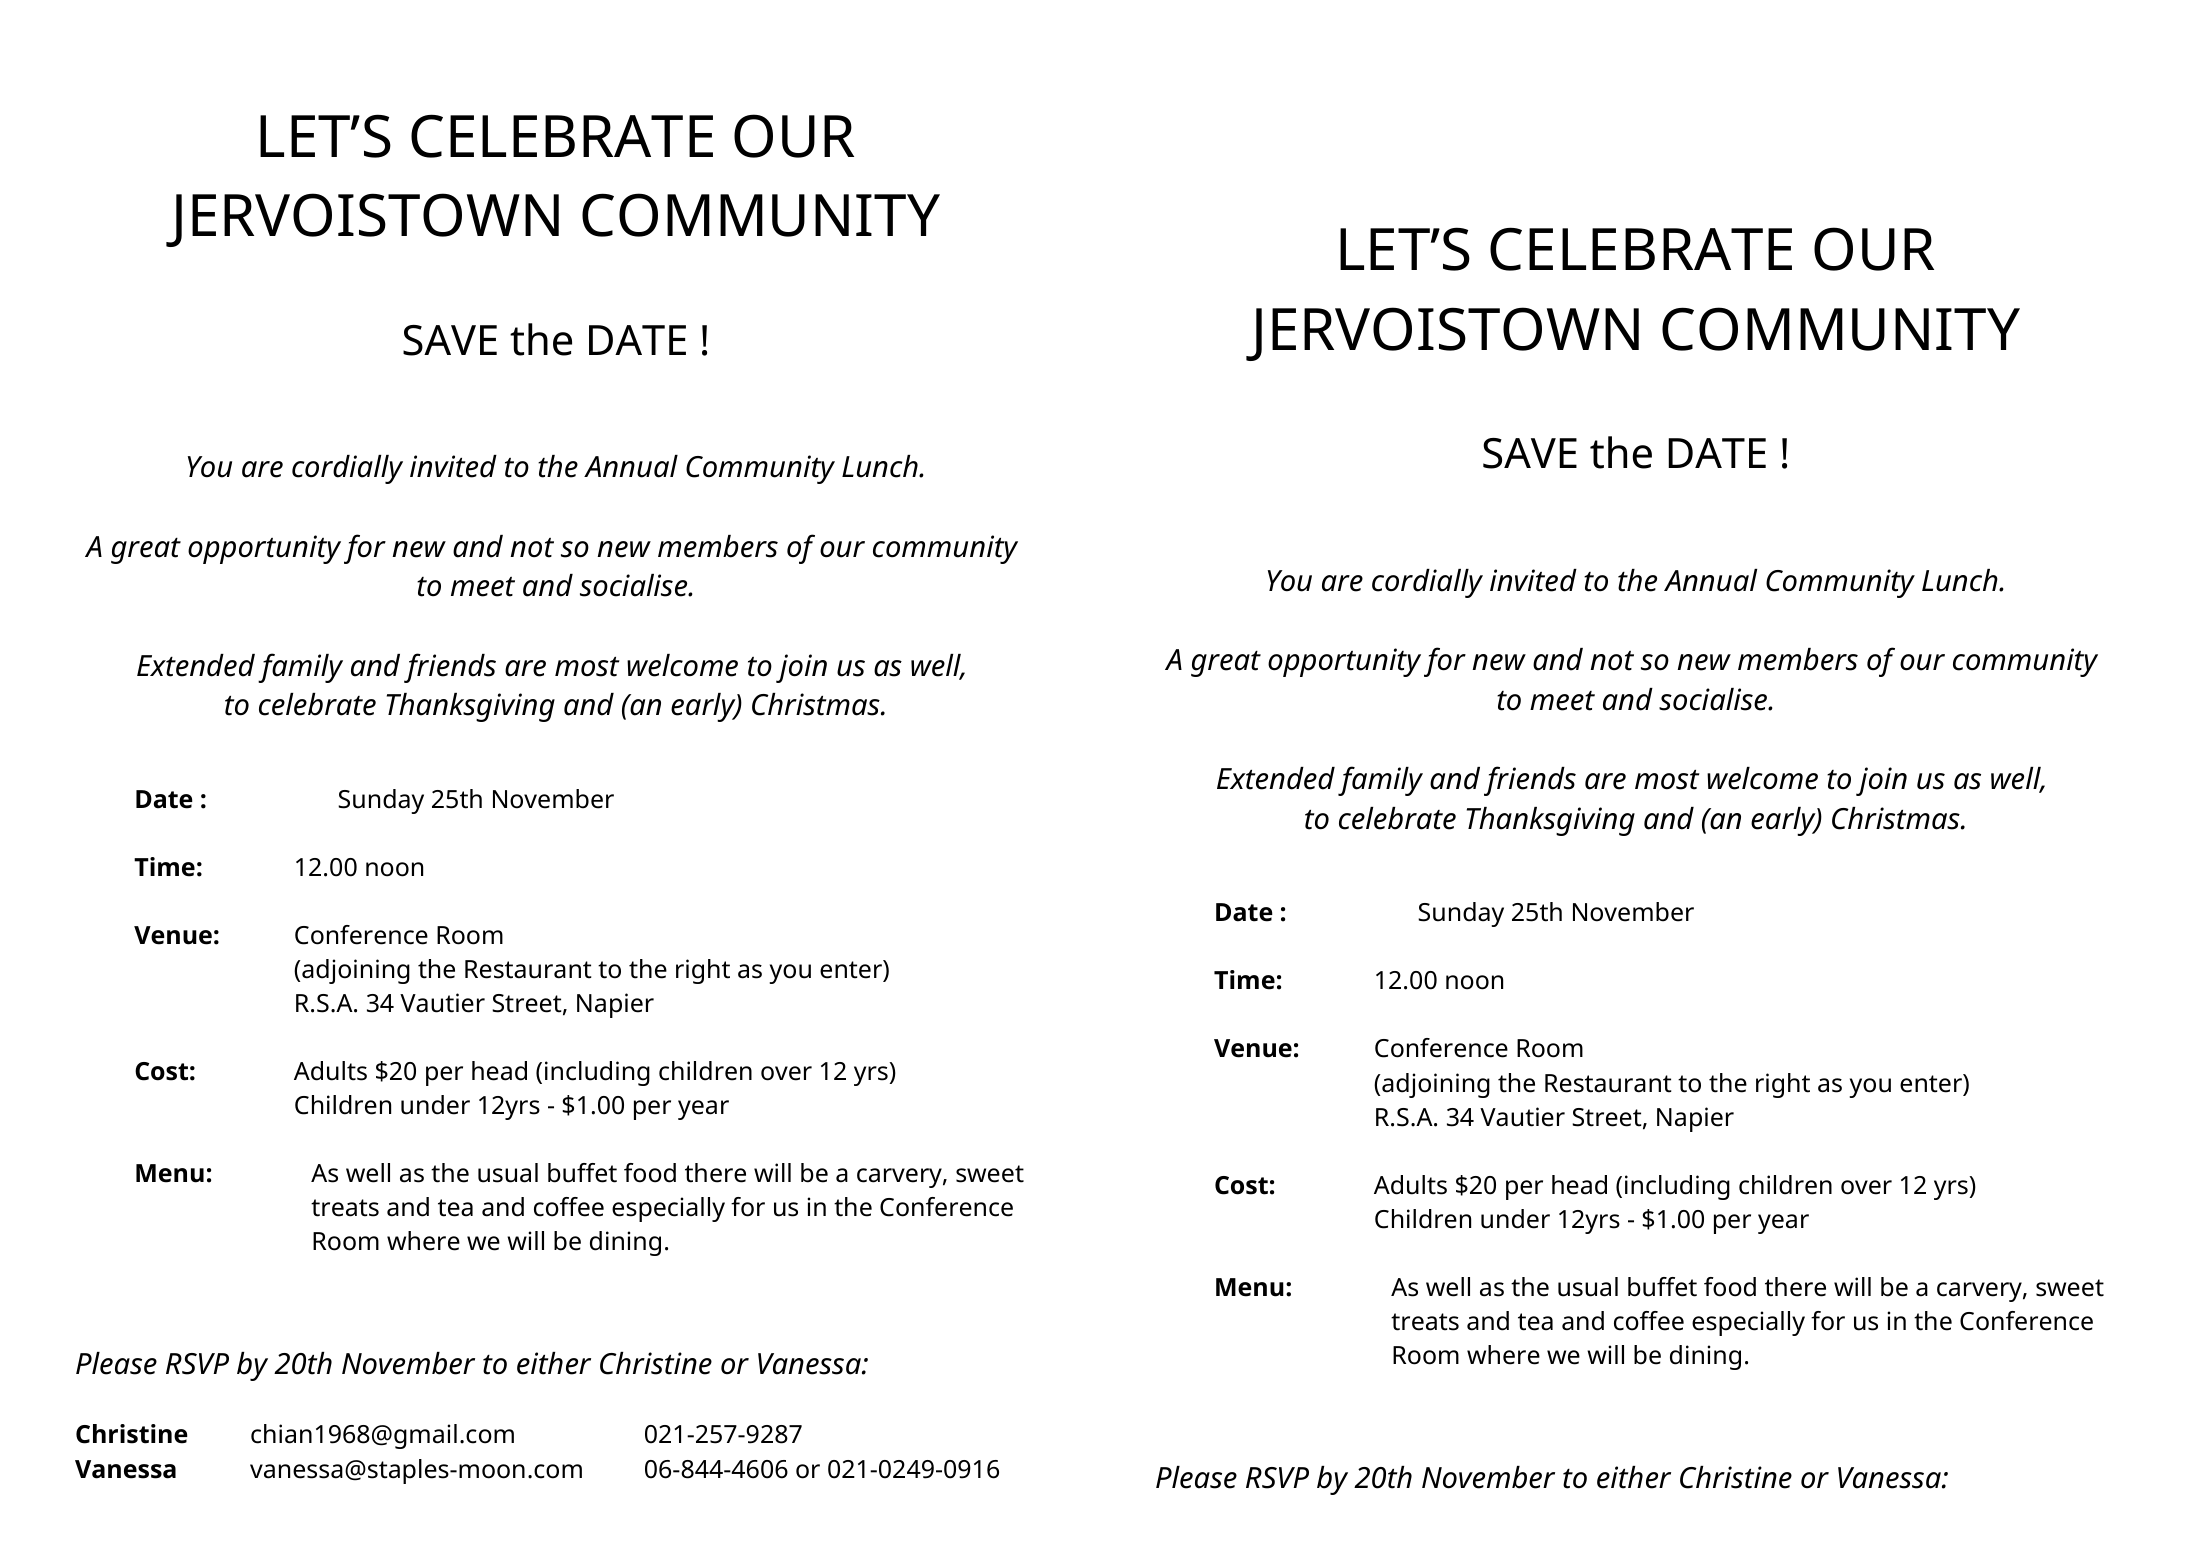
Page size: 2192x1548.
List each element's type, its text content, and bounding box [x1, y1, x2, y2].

text Time: 12.00 noon [134, 849, 1037, 883]
text R.S.A. 34 Vautier Street, Napier [1214, 1099, 2117, 1133]
text A great opportunity for new and not so new members of our community to meet and socialise. [1155, 639, 2117, 719]
text A great opportunity for new and not so new members of our community to meet and socialise. [75, 526, 1037, 605]
text LET’S CELEBRATE OUR JERVOISTOWN COMMUNITY [75, 94, 1037, 253]
text Extended family and friends are most welcome to join us as well, to celebrate Thanksgiving and (an early) Christmas. [75, 645, 1037, 724]
text Time: 12.00 noon [1214, 963, 2117, 997]
text Cost: Adults $20 per head (including children over 12 yrs) [134, 1054, 1037, 1088]
text SAVE the DATE ! [75, 310, 1037, 367]
text Please RSVP by 20th November to either Christine or Vanessa: [1155, 1457, 2117, 1497]
text Date : Sunday 25th November [134, 781, 1037, 815]
text Date : Sunday 25th November [1214, 895, 2117, 929]
text Venue: Conference Room [134, 917, 1037, 952]
text You are cordially invited to the Annual Community Lunch. [1155, 560, 2117, 600]
text SAVE the DATE ! [1155, 424, 2117, 481]
text LET’S CELEBRATE OUR JERVOISTOWN COMMUNITY [1155, 208, 2117, 367]
text Venue: Conference Room [1214, 1031, 2117, 1065]
text R.S.A. 34 Vautier Street, Napier [134, 986, 1037, 1020]
text (adjoining the Restaurant to the right as you enter) [1214, 1065, 2117, 1099]
text Children under 12yrs - $1.00 per year [134, 1088, 1037, 1122]
text Cost: Adults $20 per head (including children over 12 yrs) [1214, 1167, 2117, 1201]
text Please RSVP by 20th November to either Christine or Vanessa: [75, 1343, 1037, 1383]
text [75, 1417, 1037, 1451]
text Extended family and friends are most welcome to join us as well, to celebrate Thanksgiving and (an early) Christmas. [1155, 759, 2117, 838]
text (adjoining the Restaurant to the right as you enter) [134, 952, 1037, 986]
text Children under 12yrs - $1.00 per year [1214, 1201, 2117, 1236]
text Menu: As well as the usual buffet food there will be a carvery, sweet treats and tea and coffee especially for us in the Conference Room where we will be dining. [1214, 1269, 2117, 1372]
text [75, 1451, 1037, 1485]
text Menu: As well as the usual buffet food there will be a carvery, sweet treats and tea and coffee especially for us in the Conference Room where we will be dining. [134, 1156, 1037, 1258]
text You are cordially invited to the Annual Community Lunch. [75, 447, 1037, 486]
